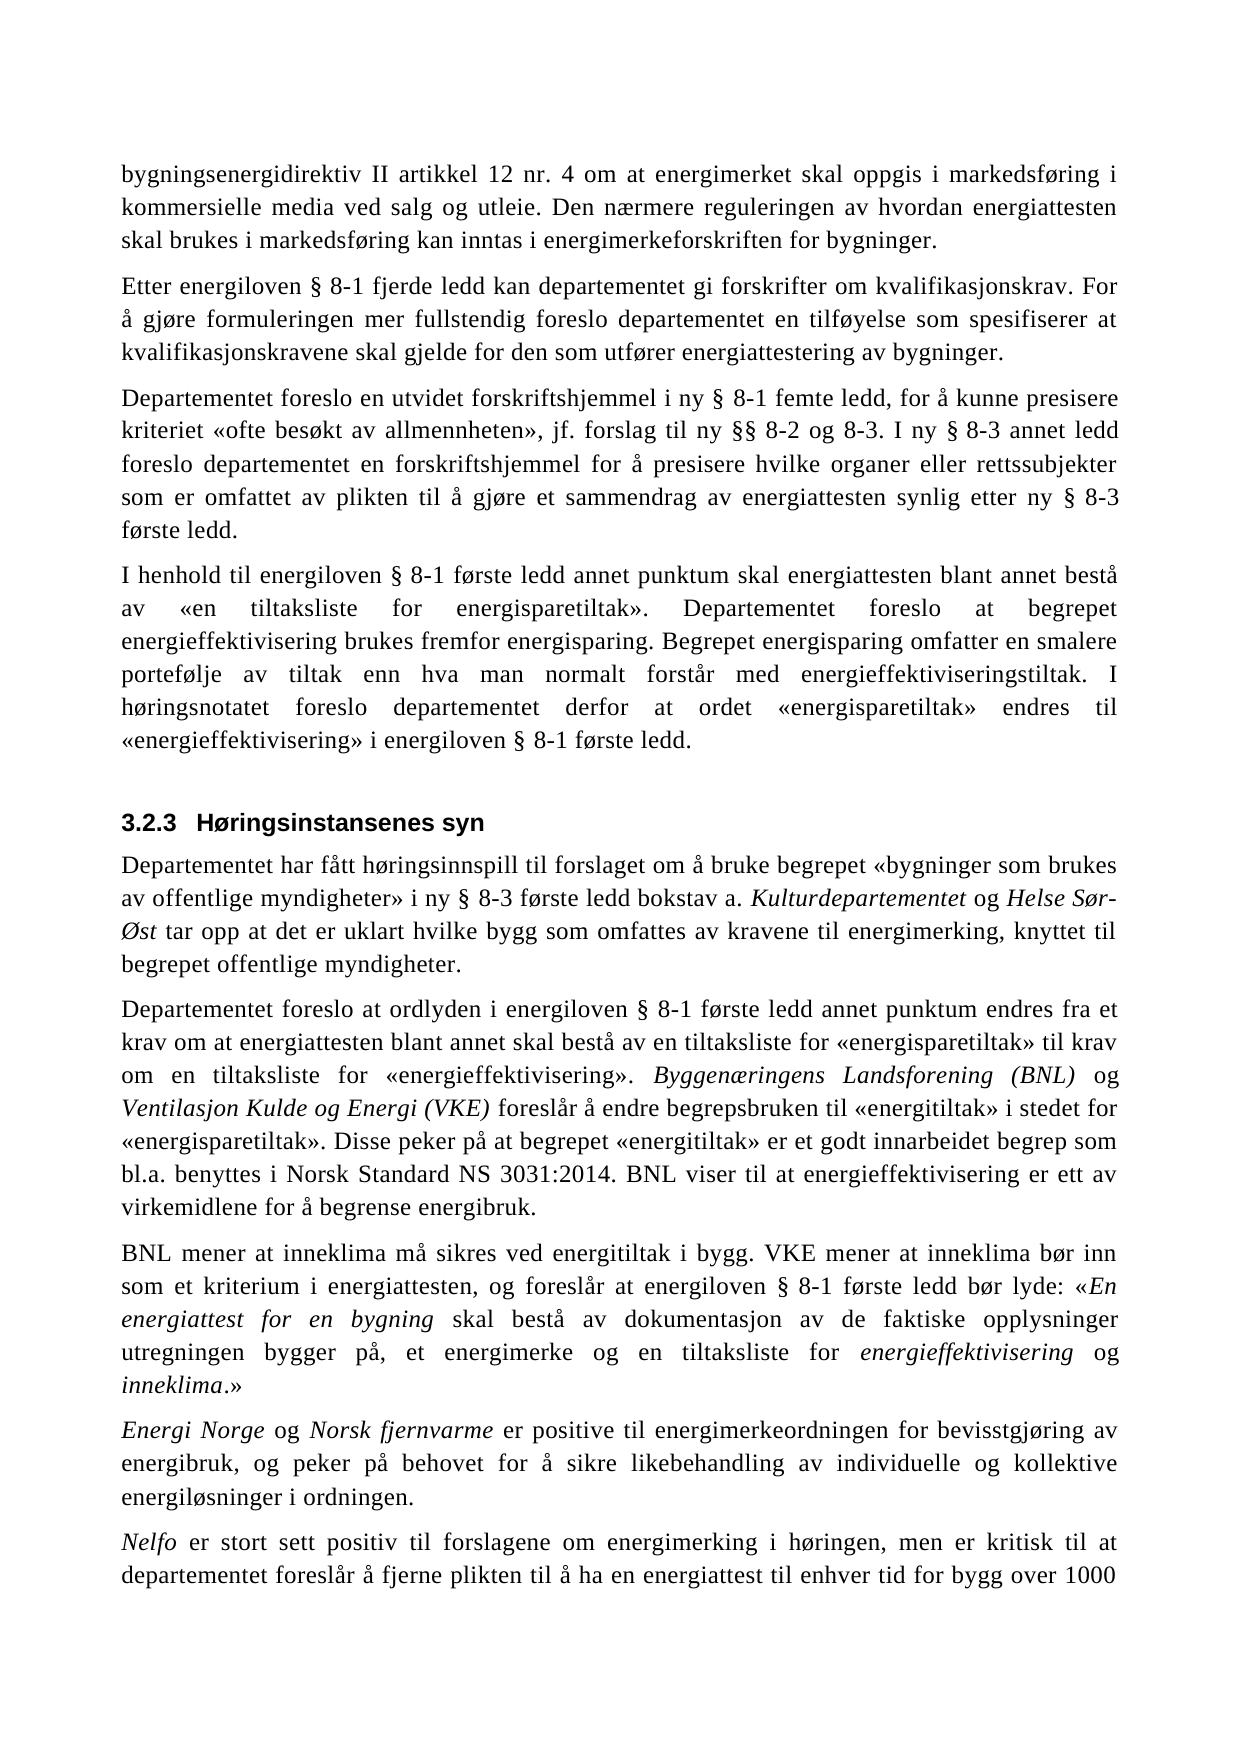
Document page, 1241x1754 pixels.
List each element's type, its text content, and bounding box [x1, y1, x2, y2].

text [121, 159, 1119, 254]
text Departementet foreslo en utvidet forskriftshjemmel i ny § 8-1 femte ledd, for å kunne presisere kriteriet «ofte besøkt av allmennheten», jf. forslag til ny §§ 8-2 og 8-3. I ny § 8-3 annet ledd foreslo departementet en forskriftshjemmel for å presisere hvilke organer eller rettssubjekter som er omfattet av plikten til å gjøre et sammendrag av energiattesten synlig etter ny § 8-3 første ledd. [121, 383, 1119, 543]
text Etter energiloven § 8-1 fjerde ledd kan departementet gi forskrifter om kvalifikasjonskrav. For å gjøre formuleringen mer fullstendig foreslo departementet en tilføyelse som spesifiserer at kvalifikasjonskravene skal gjelde for den som utfører energiattestering av bygninger. [121, 271, 1119, 366]
text Energi Norge og Norsk fjernvarme er positive til energimerkeordningen for bevisstgjøring av energibruk, og peker på behovet for å sikre likebehandling av individuelle og kollektive energiløsninger i ordningen. [121, 1416, 1119, 1510]
text BNL mener at inneklima må sikres ved energitiltak i bygg. VKE mener at inneklima bør inn som et kriterium i energiattesten, og foreslår at energiloven § 8-1 første ledd bør lyde: «En energiattest for en bygning skal bestå av dokumentasjon av de faktiske opplysninger utregningen bygger på, et energimerke og en tiltaksliste for energieffektivisering og inneklima.» [121, 1238, 1119, 1399]
text Departementet har fått høringsinnspill til forslaget om å bruke begrepet «bygninger som brukes av offentlige myndigheter» i ny § 8-3 første ledd bokstav a. Kulturdepartementet og Helse Sør-Øst tar opp at det er uklart hvilke bygg som omfattes av kravene til energimerking, knyttet til begrepet offentlige myndigheter. [121, 850, 1119, 977]
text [121, 1527, 1119, 1589]
text Departementet foreslo at ordlyden i energiloven § 8-1 første ledd annet punktum endres fra et krav om at energiattesten blant annet skal bestå av en tiltaksliste for «energisparetiltak» til krav om en tiltaksliste for «energieffektivisering». Byggenæringens Landsforening (BNL) og Ventilasjon Kulde og Energi (VKE) foreslår å endre begrepsbruken til «energitiltak» i stedet for «energisparetiltak». Disse peker på at begrepet «energitiltak» er et godt innarbeidet begrep som bl.a. benyttes i Norsk Standard NS 3031:2014. BNL viser til at energieffektivisering er ett av virkemidlene for å begrense energibruk. [121, 994, 1119, 1221]
subtitle Høringsinstansenes syn [121, 808, 1119, 837]
text I henhold til energiloven § 8-1 første ledd annet punktum skal energiattesten blant annet bestå av «en tiltaksliste for energisparetiltak». Departementet foreslo at begrepet energieffektivisering brukes fremfor energisparing. Begrepet energisparing omfatter en smalere portefølje av tiltak enn hva man normalt forstår med energieffektiviseringstiltak. I høringsnotatet foreslo departementet derfor at ordet «energisparetiltak» endres til «energieffektivisering» i energiloven § 8-1 første ledd. [121, 560, 1119, 754]
